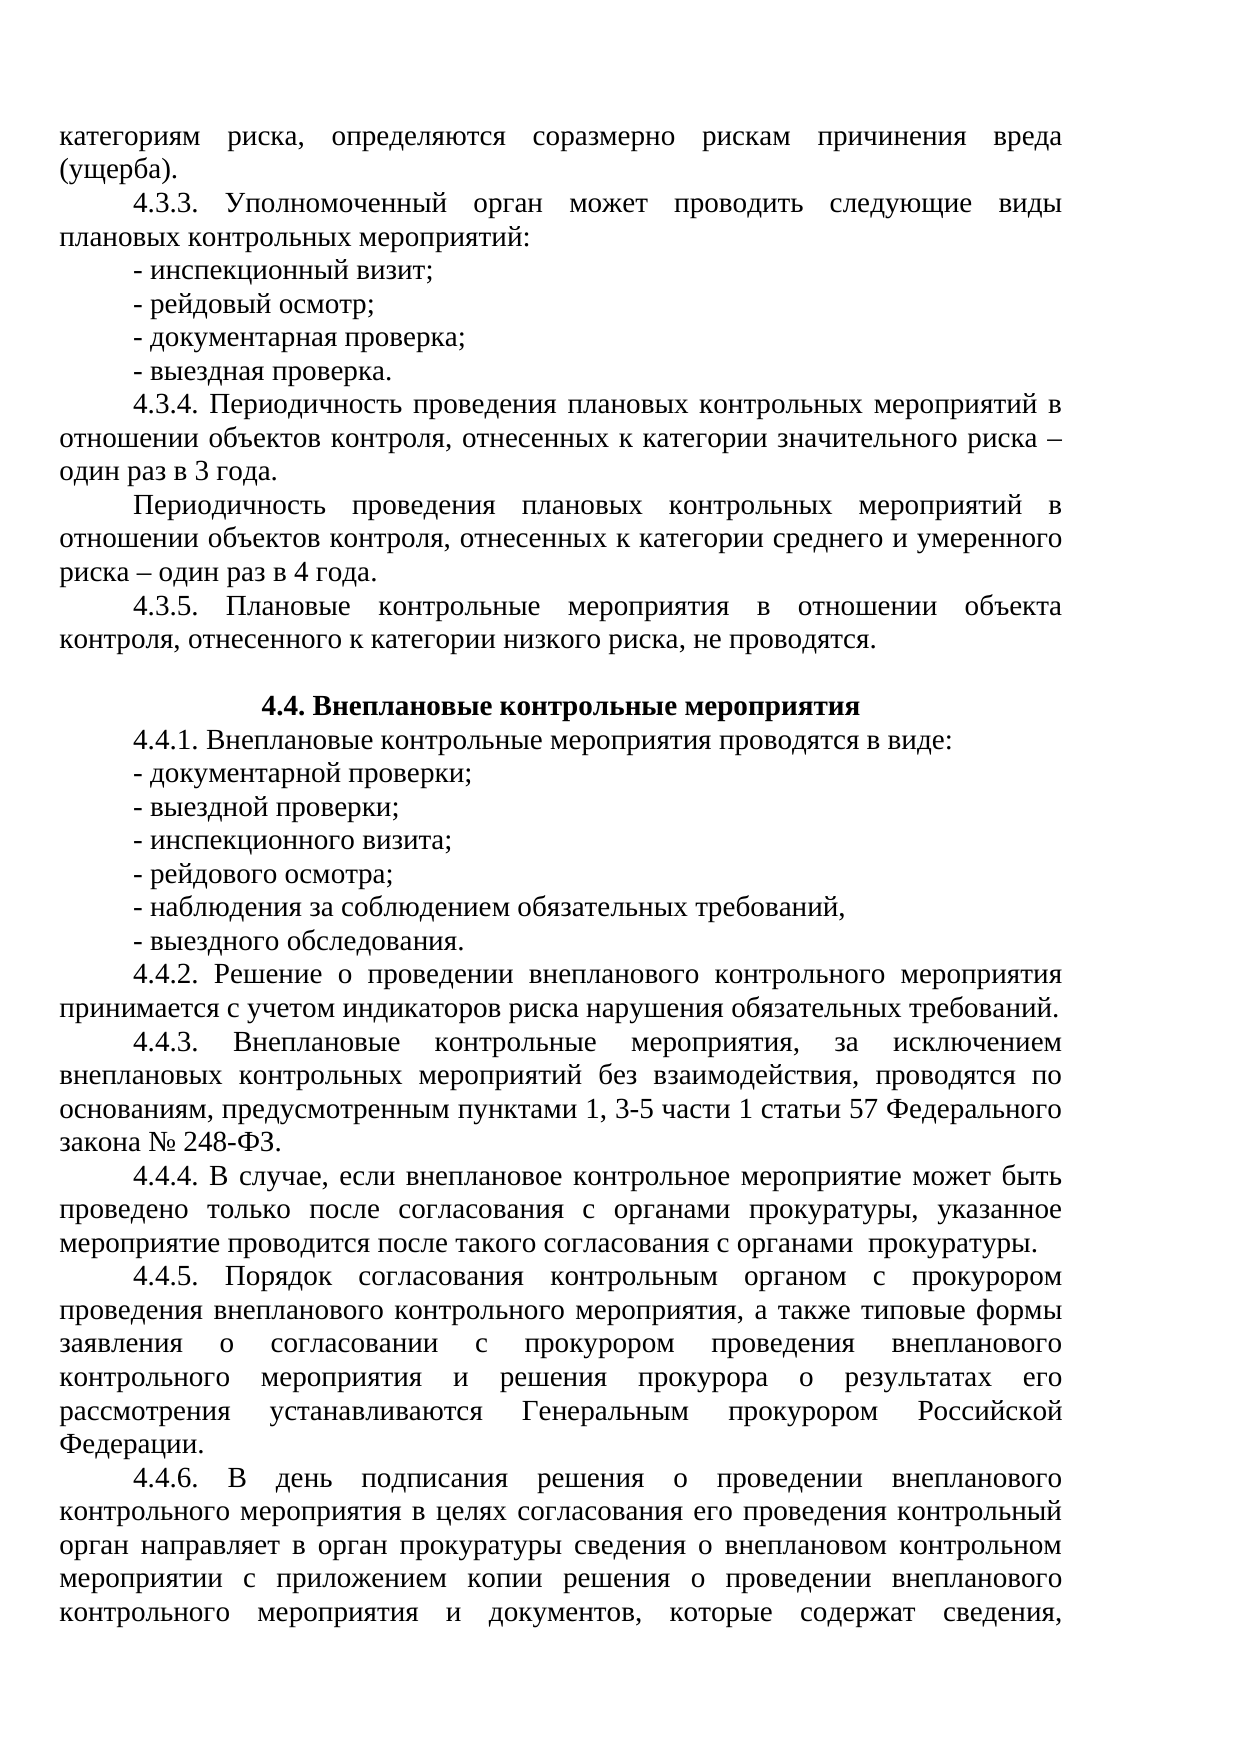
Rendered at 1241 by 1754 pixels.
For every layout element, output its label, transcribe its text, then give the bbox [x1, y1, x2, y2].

list 4.3.5. Плановые контрольные мероприятия в отношении объекта контроля, отнесенного к категории низкого риска, не проводятся. [59, 588, 1063, 655]
list - документарной проверки; [59, 755, 1063, 789]
list 4.4.2. Решение о проведении внепланового контрольного мероприятия принимается с учетом индикаторов риска нарушения обязательных требований. [59, 957, 1063, 1024]
list 4.3.3. Уполномоченный орган может проводить следующие виды плановых контрольных мероприятий: [59, 185, 1063, 252]
list - документарная проверка; [59, 319, 1063, 353]
list - инспекционного визита; [59, 822, 1063, 856]
list - инспекционный визит; [59, 252, 1063, 286]
list - выездного обследования. [59, 923, 1063, 957]
list 4.4. Внеплановые контрольные мероприятия [59, 688, 1063, 722]
list Периодичность проведения плановых контрольных мероприятий в отношении объектов контроля, отнесенных к категории среднего и умеренного риска – один раз в 4 года. [59, 487, 1063, 588]
list 4.4.1. Внеплановые контрольные мероприятия проводятся в виде: [59, 722, 1063, 755]
text 4.4.5. Порядок согласования контрольным органом с прокурором проведения внепланового контрольного мероприятия, а также типовые формы заявления о согласовании с прокурором проведения внепланового контрольного мероприятия и решения прокурора о результатах его рассмотрения устанавливаются Генеральным прокурором Российской Федерации. [59, 1258, 1063, 1460]
list - рейдового осмотра; [59, 856, 1063, 889]
text 4.4.4. В случае, если внеплановое контрольное мероприятие может быть проведено только после согласования с органами прокуратуры, указанное мероприятие проводится после такого согласования с органами прокуратуры. [59, 1158, 1063, 1258]
list - выездной проверки; [59, 789, 1063, 822]
text 4.4.3. Внеплановые контрольные мероприятия, за исключением внеплановых контрольных мероприятий без взаимодействия, проводятся по основаниям, предусмотренным пунктами 1, 3-5 части 1 статьи 57 Федерального закона № 248-ФЗ. [59, 1024, 1063, 1158]
list - выездная проверка. [59, 353, 1063, 386]
list - наблюдения за соблюдением обязательных требований, [59, 889, 1063, 923]
list - рейдовый осмотр; [59, 286, 1063, 319]
list 4.3.4. Периодичность проведения плановых контрольных мероприятий в отношении объектов контроля, отнесенных к категории значительного риска – один раз в 3 года. [59, 386, 1063, 487]
